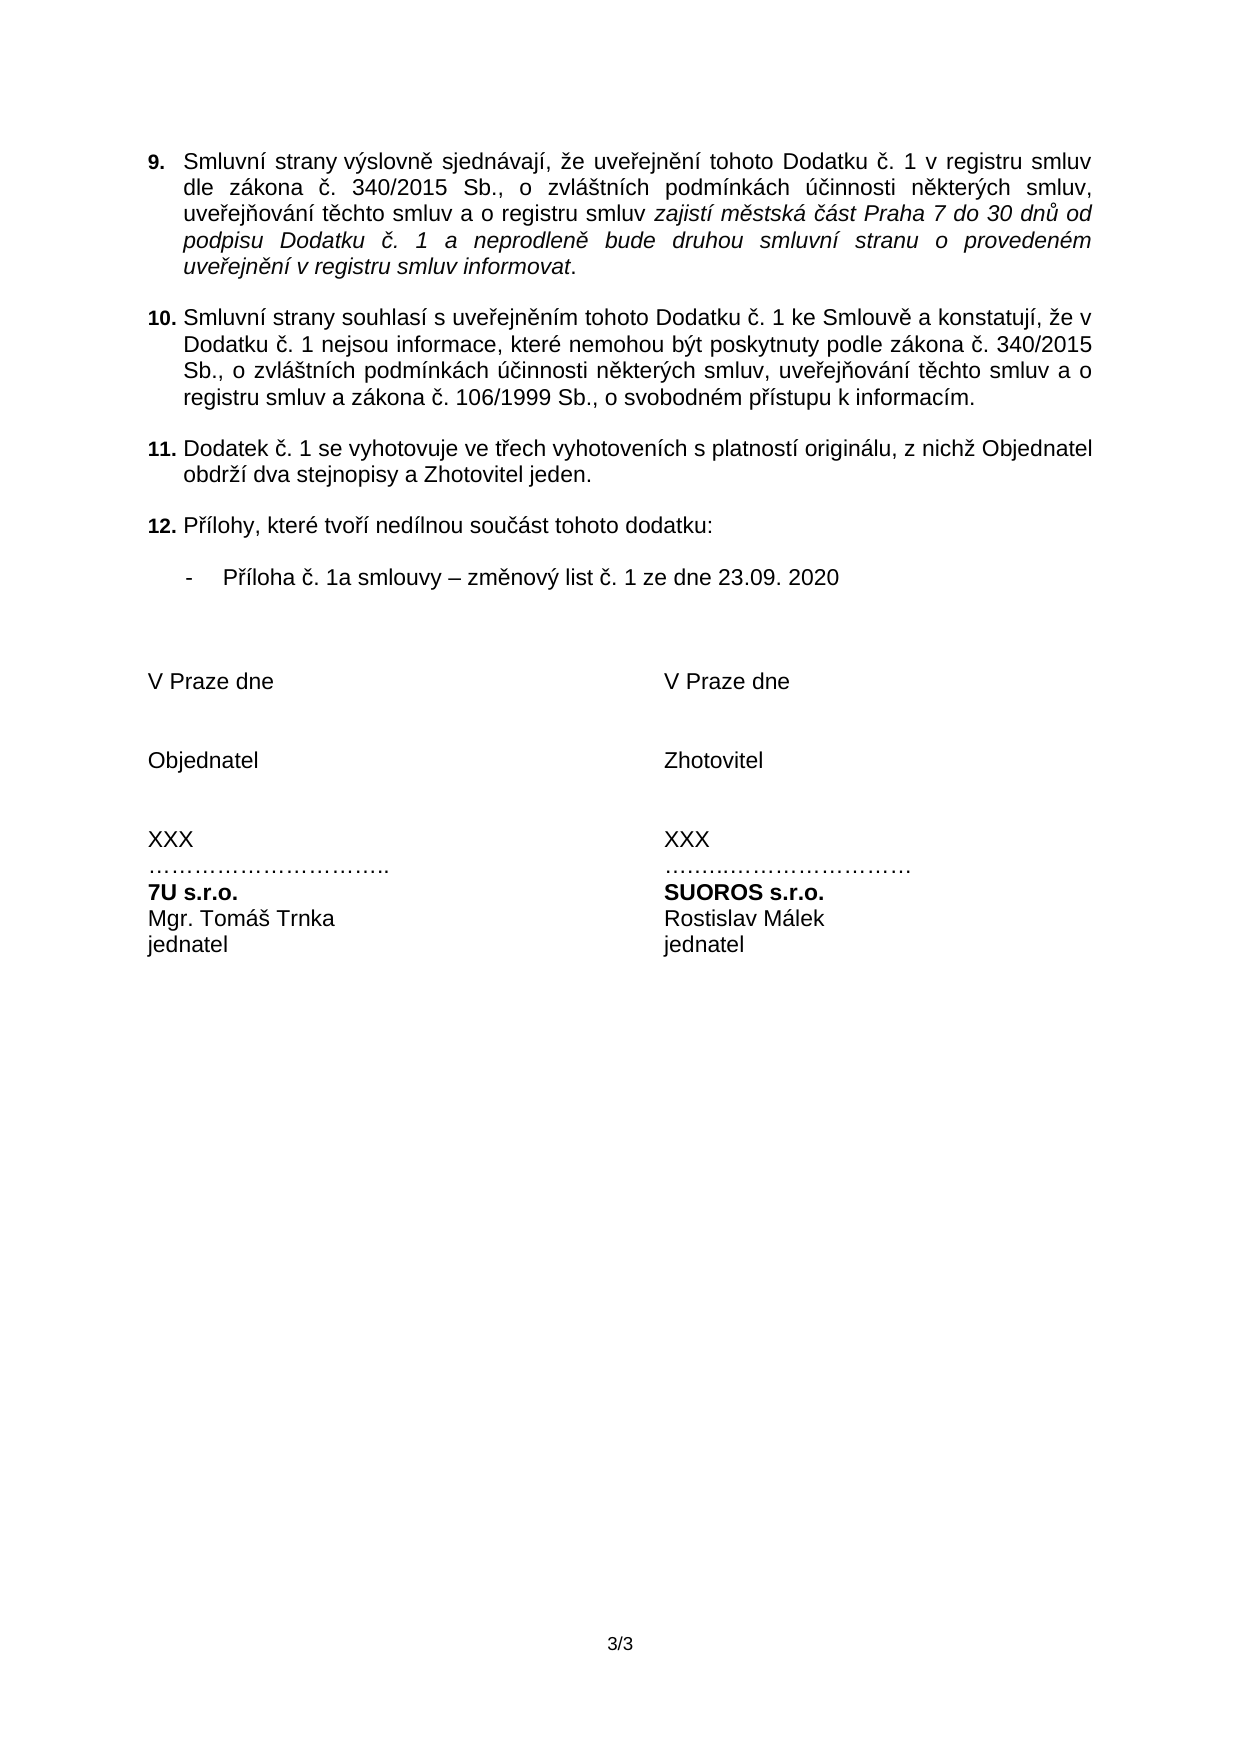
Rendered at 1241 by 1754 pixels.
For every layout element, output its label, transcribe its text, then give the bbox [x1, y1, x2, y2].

list Dodatek č. 1 se vyhotovuje ve třech vyhotoveních s platností originálu, z nichž Objednatel obdrží dva stejnopisy a Zhotovitel jeden. [148, 435, 1093, 487]
text XXX XXX [148, 826, 1093, 852]
text V Praze dne V Praze dne [148, 668, 1093, 694]
text 7U s.r.o. SUOROS s.r.o. Mgr. Tomáš Trnka Rostislav Málek [148, 879, 1093, 931]
list Smluvní strany souhlasí s uveřejněním tohoto Dodatku č. 1 ke Smlouvě a konstatují, že v Dodatku č. 1 nejsou informace, které nemohou být poskytnuty podle zákona č. 340/2015 Sb., o zvláštních podmínkách účinnosti některých smluv, uveřejňování těchto smluv a o registru smluv a zákona č. 106/1999 Sb., o svobodném přístupu k informacím. [148, 304, 1093, 410]
text ………………………….. ….…..…………………… [148, 852, 1093, 879]
list Přílohy, které tvoří nedílnou součást tohoto dodatku: [148, 512, 1093, 539]
list Smluvní strany výslovně sjednávají, že uveřejnění tohoto Dodatku č. 1 v registru smluv dle zákona č. 340/2015 Sb., o zvláštních podmínkách účinnosti některých smluv, uveřejňování těchto smluv a o registru smluv zajistí městská část Praha 7 do 30 dnů od podpisu Dodatku č. 1 a neprodleně bude druhou smluvní stranu o provedeném uveřejnění v registru smluv informovat. [148, 148, 1093, 279]
text jednatel jednatel [148, 931, 1093, 958]
text Objednatel Zhotovitel [148, 747, 1093, 773]
list Příloha č. 1a smlouvy – změnový list č. 1 ze dne 23.09. 2020 [185, 564, 1093, 590]
